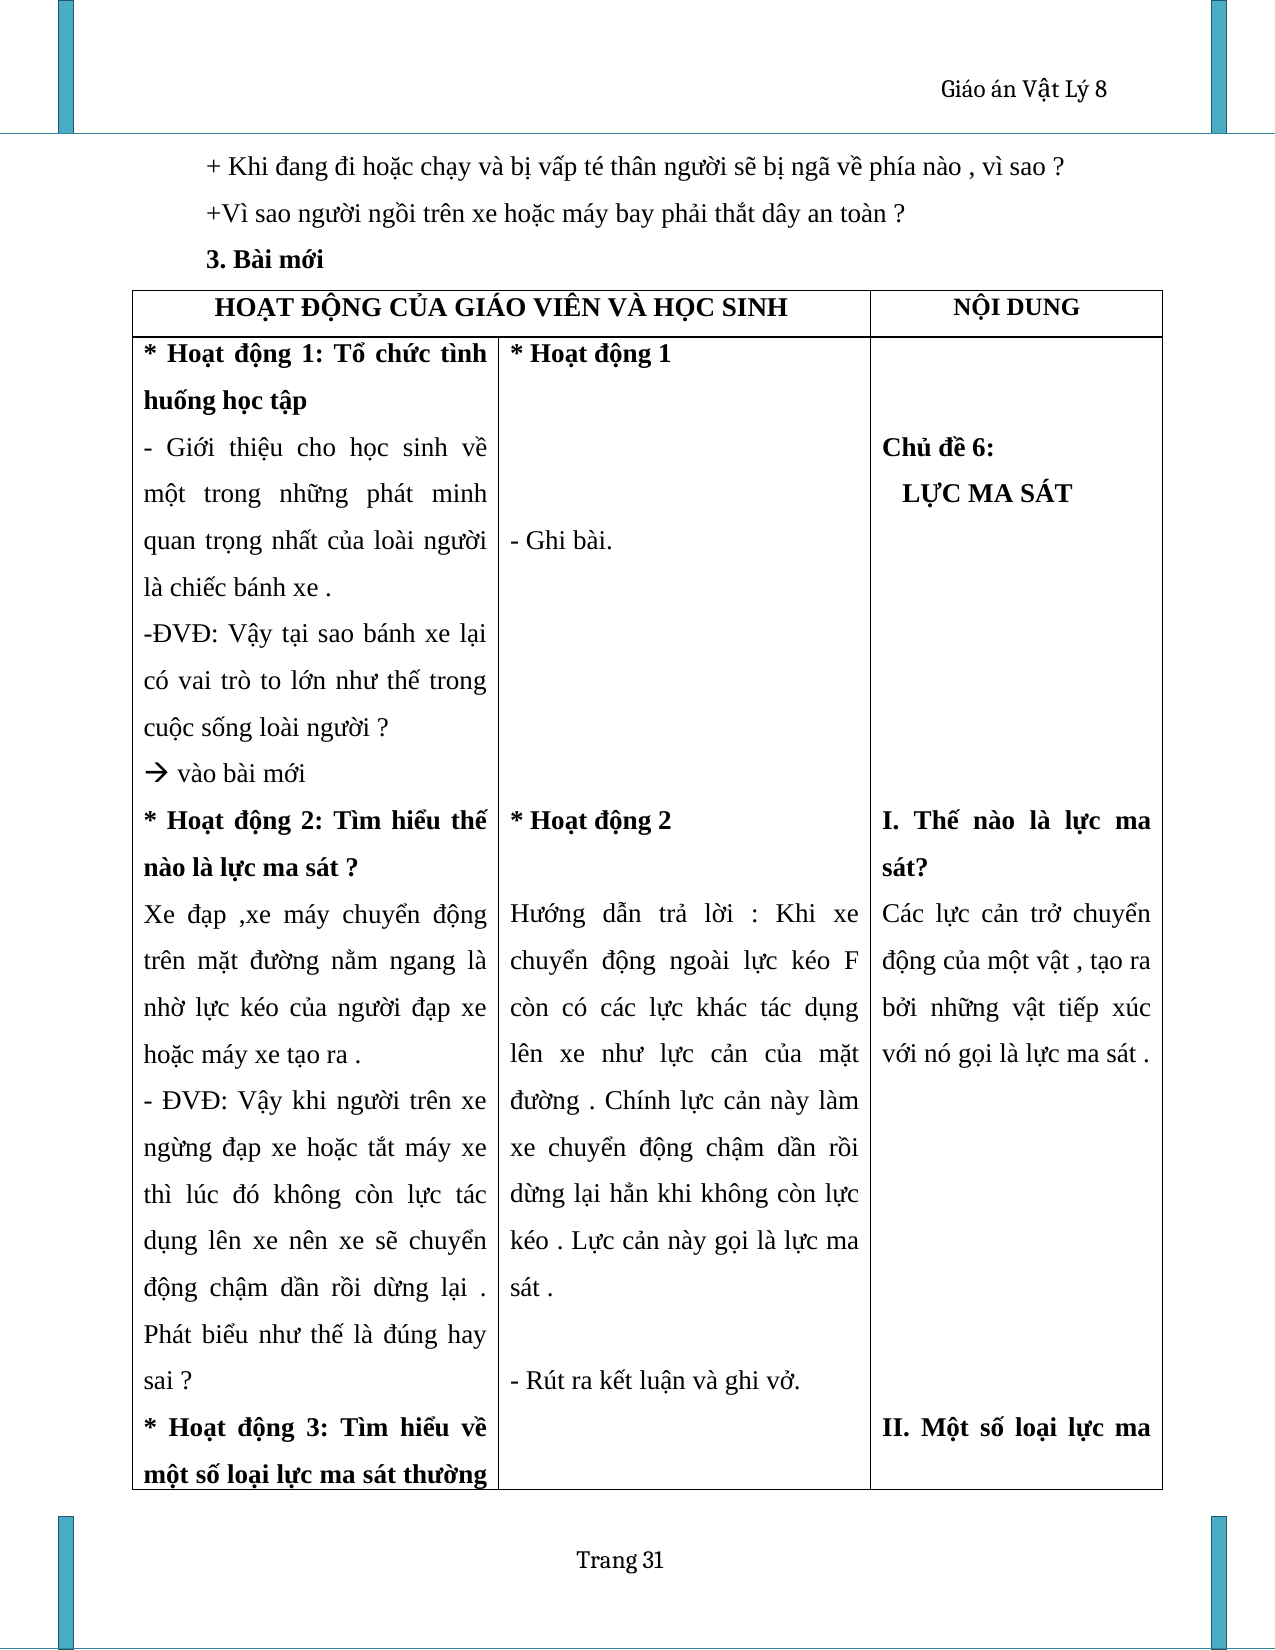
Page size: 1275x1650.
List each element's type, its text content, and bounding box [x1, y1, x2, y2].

table_header HOẠT ĐỘNG CỦA GIÁO VIÊN VÀ HỌC SINH [133, 291, 870, 336]
text +Vì sao người ngồi trên xe hoặc máy bay phải thắt dây an toàn ? [132, 197, 1162, 228]
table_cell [499, 338, 870, 1489]
table_header NỘI DUNG [871, 291, 1162, 336]
text + Khi đang đi hoặc chạy và bị vấp té thân người sẽ bị ngã về phía nào , vì sao ? [132, 150, 1162, 181]
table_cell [871, 338, 1162, 1489]
text 3. Bài mới [132, 243, 1162, 274]
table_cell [133, 338, 498, 1489]
